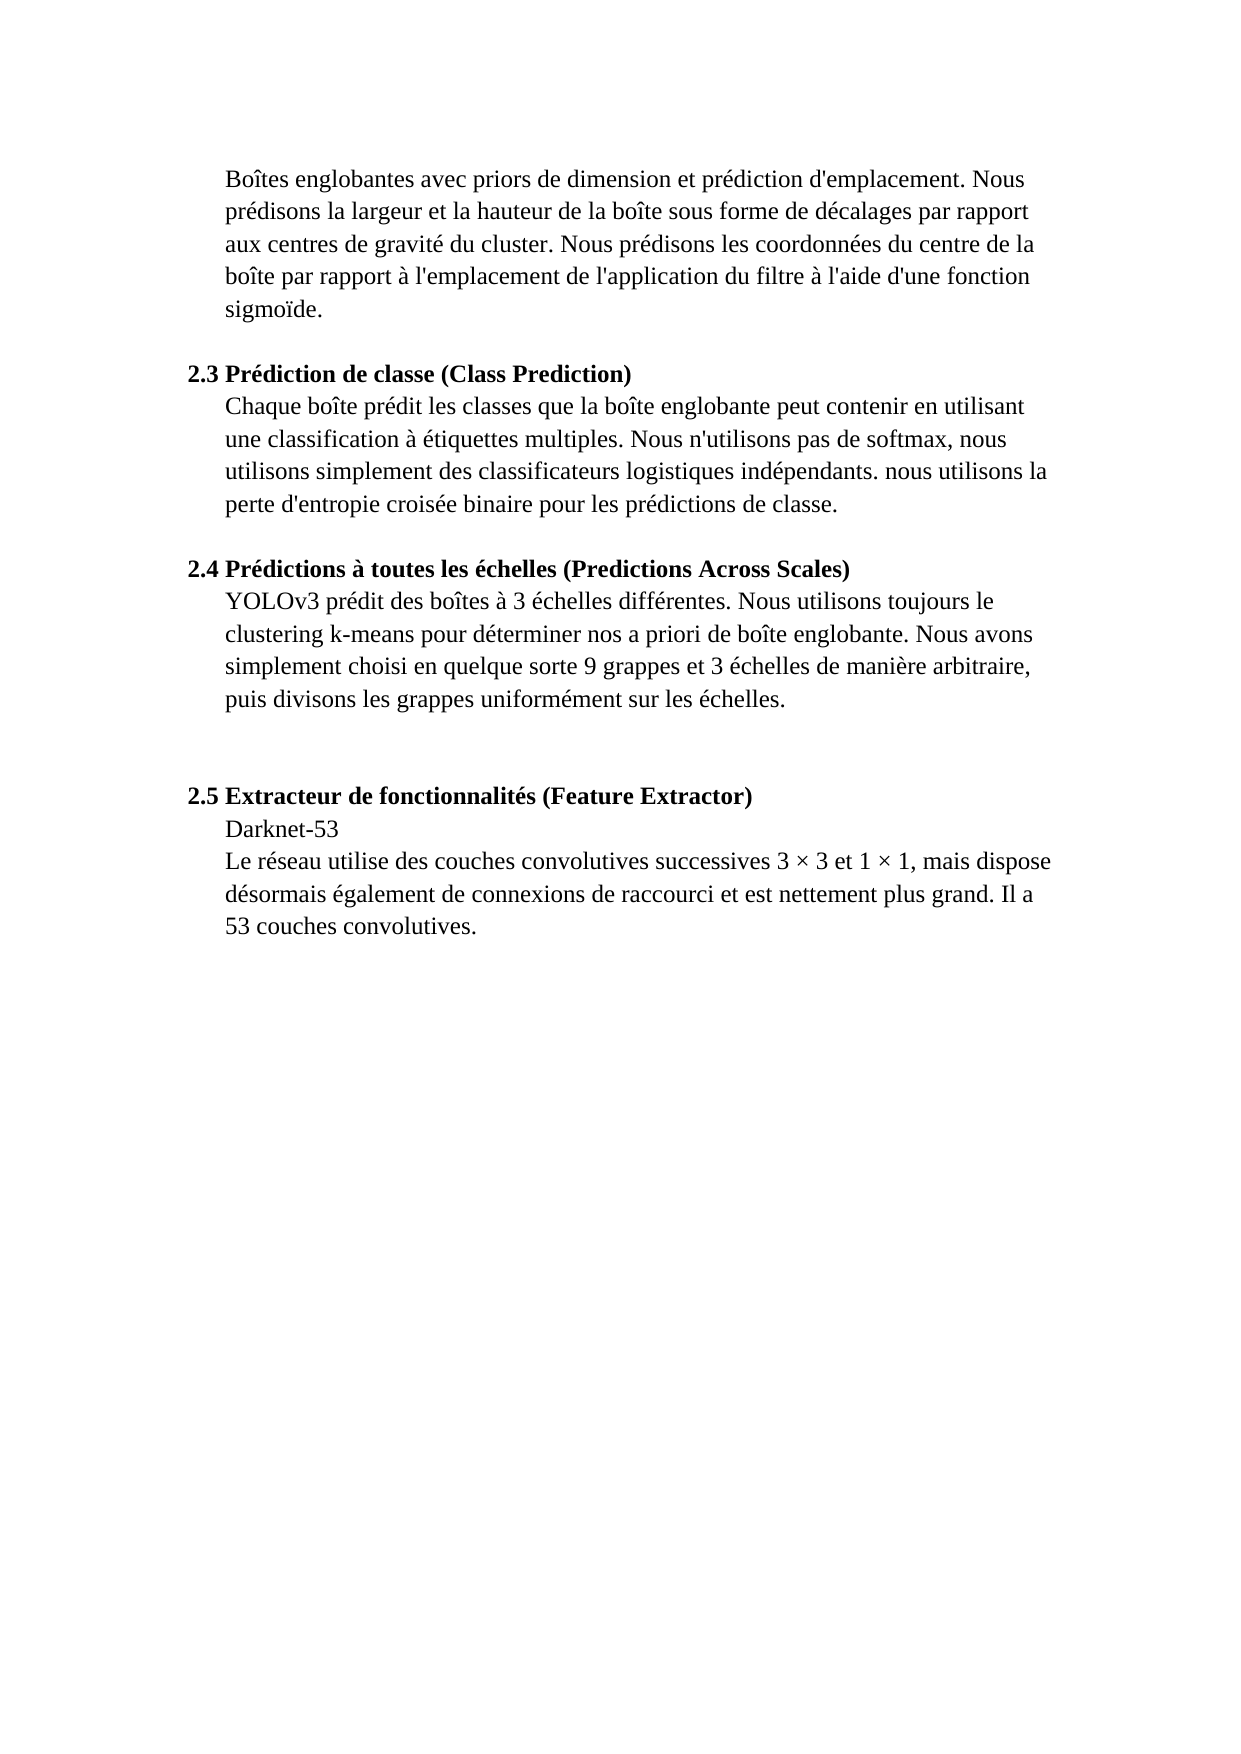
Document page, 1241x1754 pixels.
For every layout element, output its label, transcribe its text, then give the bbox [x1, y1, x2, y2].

list Darknet-53 [225, 812, 1053, 844]
list Boîtes englobantes avec priors de dimension et prédiction d'emplacement. Nous prédisons la largeur et la hauteur de la boîte sous forme de décalages par rapport aux centres de gravité du cluster. Nous prédisons les coordonnées du centre de la boîte par rapport à l'emplacement de l'application du filtre à l'aide d'une fonction sigmoïde. [225, 162, 1053, 324]
list Le réseau utilise des couches convolutives successives 3 × 3 et 1 × 1, mais dispose désormais également de connexions de raccourci et est nettement plus grand. Il a 53 couches convolutives. [225, 844, 1053, 942]
list Extracteur de fonctionnalités (Feature Extractor) [187, 779, 1053, 812]
list YOLOv3 prédit des boîtes à 3 échelles différentes. Nous utilisons toujours le clustering k-means pour déterminer nos a priori de boîte englobante. Nous avons simplement choisi en quelque sorte 9 grappes et 3 échelles de manière arbitraire, puis divisons les grappes uniformément sur les échelles. [225, 584, 1053, 714]
list Prédiction de classe (Class Prediction) [187, 357, 1053, 389]
list Prédictions à toutes les échelles (Predictions Across Scales) [187, 552, 1053, 584]
list Chaque boîte prédit les classes que la boîte englobante peut contenir en utilisant une classification à étiquettes multiples. Nous n'utilisons pas de softmax, nous utilisons simplement des classificateurs logistiques indépendants. nous utilisons la perte d'entropie croisée binaire pour les prédictions de classe. [225, 389, 1053, 519]
